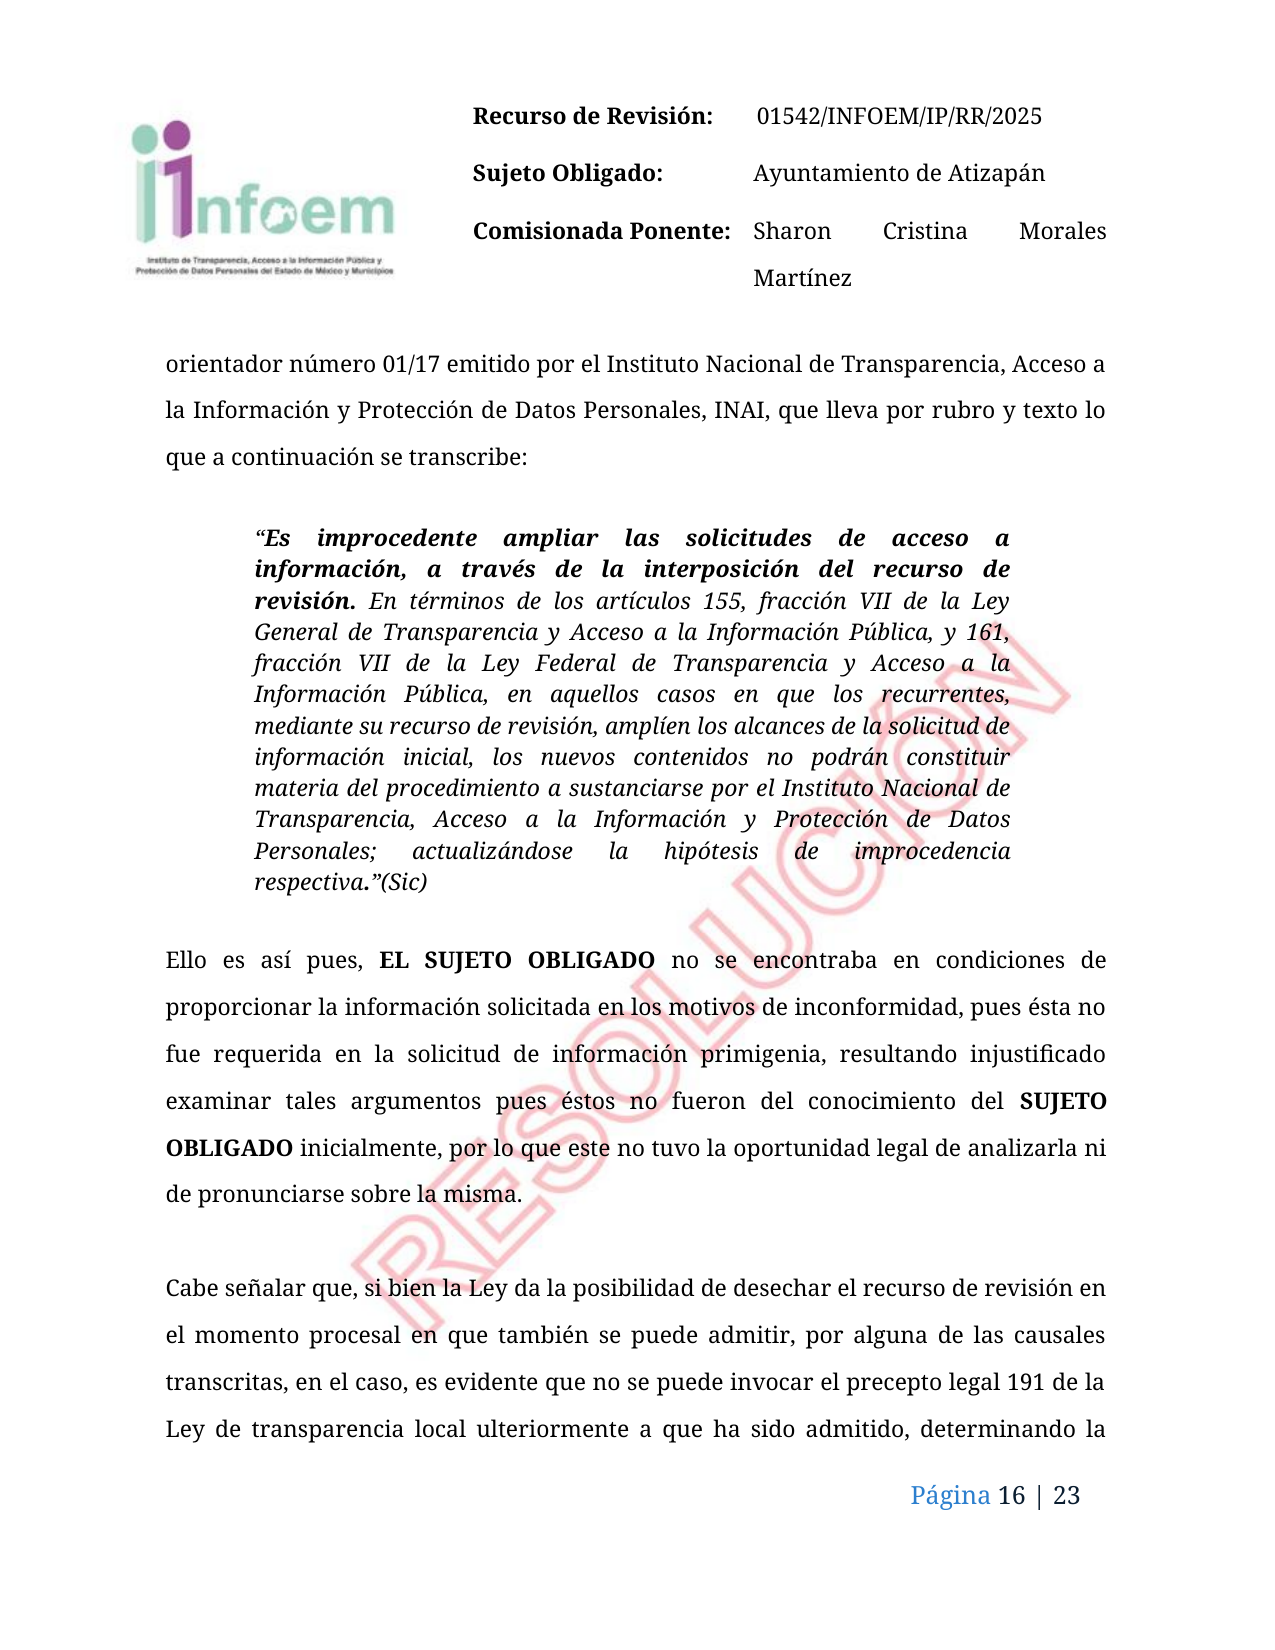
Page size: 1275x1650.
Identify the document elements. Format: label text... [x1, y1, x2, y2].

text Ello es así pues, EL SUJETO OBLIGADO no se encontraba en condiciones de proporcionar la información solicitada en los motivos de inconformidad, pues ésta no fue requerida en la solicitud de información primigenia, resultando injustificado examinar tales argumentos pues éstos no fueron del conocimiento del SUJETO OBLIGADO inicialmente, por lo que este no tuvo la oportunidad legal de analizarla ni de pronunciarse sobre la misma. [165, 944, 1107, 1210]
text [165, 347, 1107, 472]
picture [2, 55, 1275, 1650]
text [165, 1272, 1107, 1444]
text “Es improcedente ampliar las solicitudes de acceso a información, a través de la interposición del recurso de revisión. En términos de los artículos 155, fracción VII de la Ley General de Transparencia y Acceso a la Información Pública, y 161, fracción VII de la Ley Federal de Transparencia y Acceso a la Información Pública, en aquellos casos en que los recurrentes, mediante su recurso de revisión, amplíen los alcances de la solicitud de información inicial, los nuevos contenidos no podrán constituir materia del procedimiento a sustanciarse por el Instituto Nacional de Transparencia, Acceso a la Información y Protección de Datos Personales; actualizándose la hipótesis de improcedencia respectiva.”(Sic) [254, 522, 1014, 897]
